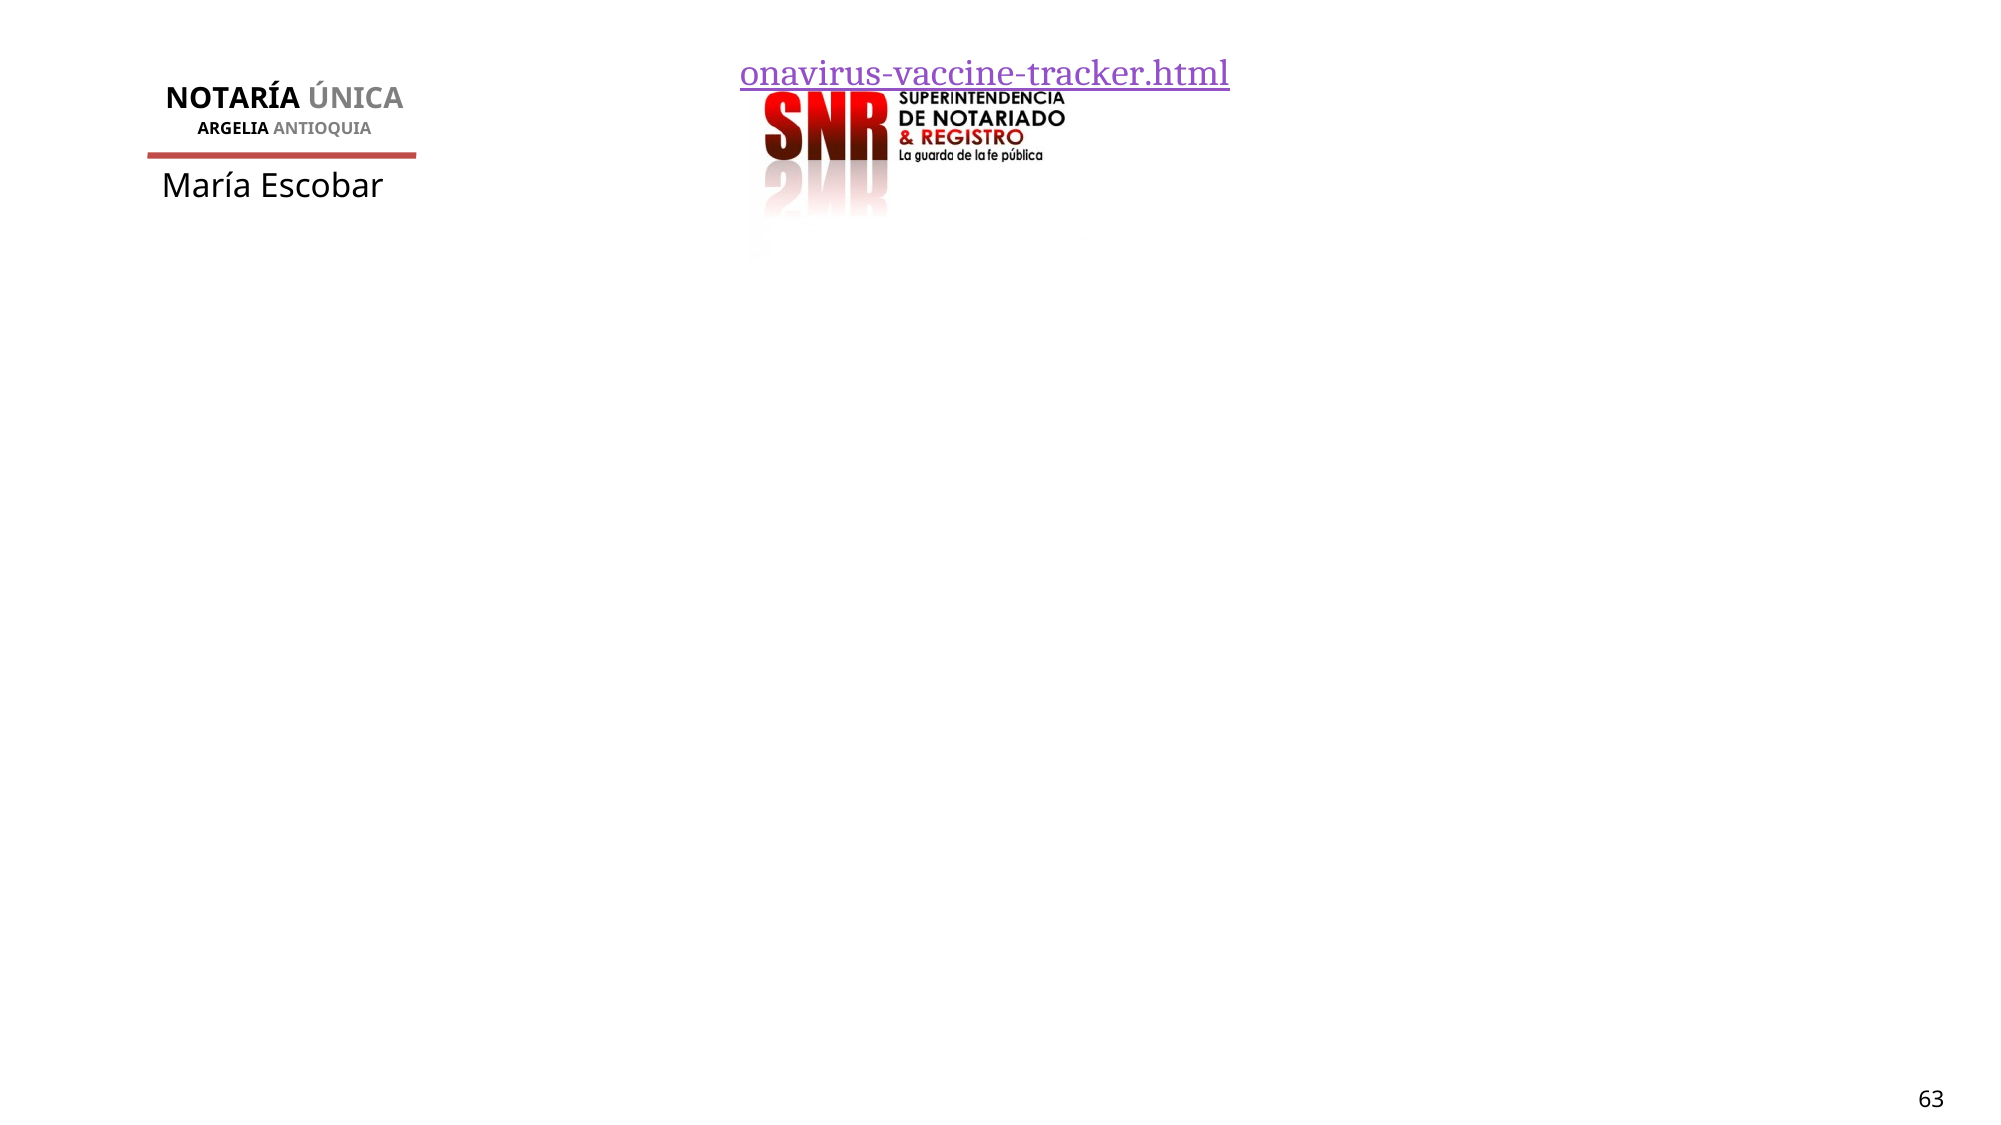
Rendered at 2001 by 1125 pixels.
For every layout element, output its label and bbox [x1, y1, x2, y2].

text [511, 52, 1483, 95]
picture [749, 95, 1089, 261]
